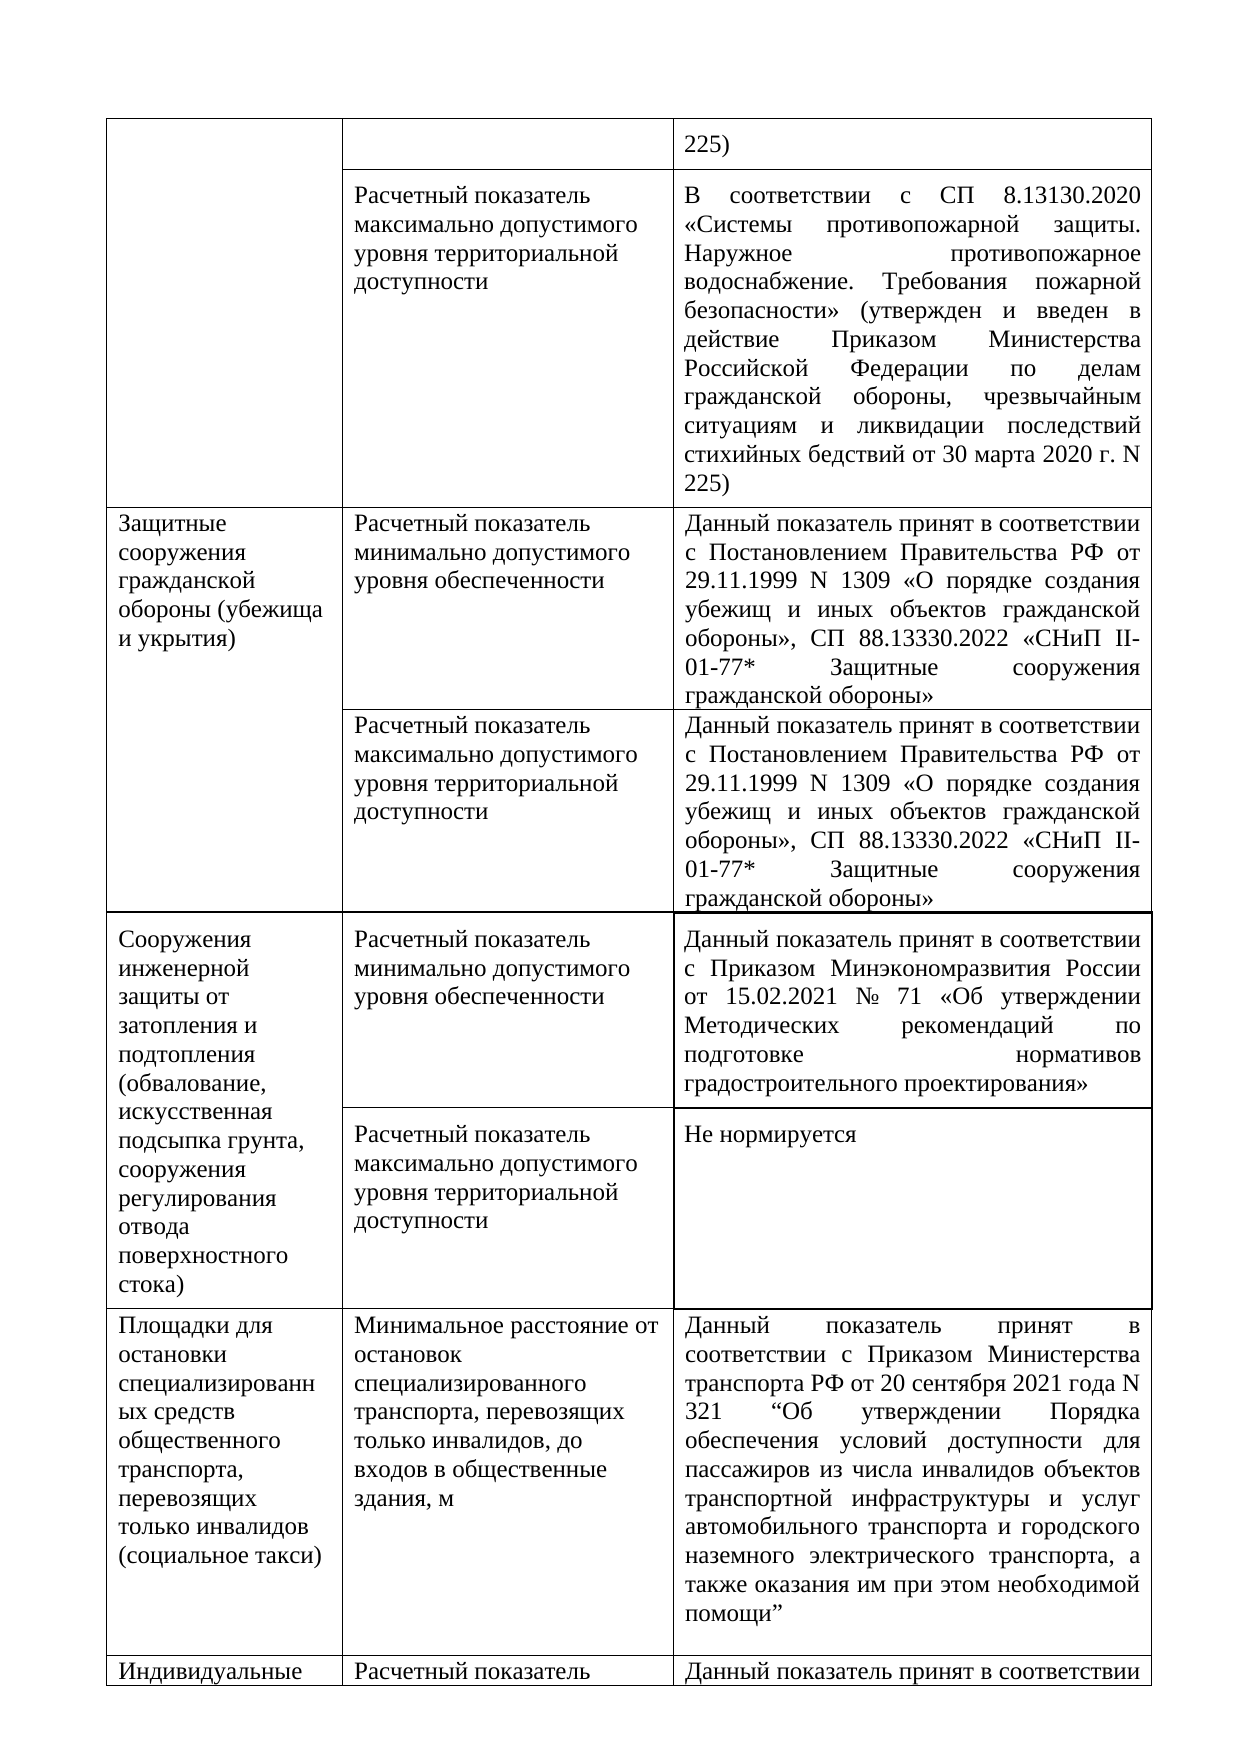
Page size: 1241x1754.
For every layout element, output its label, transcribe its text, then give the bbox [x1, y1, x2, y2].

table_cell Не нормируется [675, 1109, 1151, 1308]
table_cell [107, 1656, 342, 1685]
table_cell Защитные сооружения гражданской обороны (убежища и укрытия) [107, 508, 342, 911]
table_cell Данный показатель принят в соответствии с Постановлением Правительства РФ от 29.11.1999 N 1309 «О порядке создания убежищ и иных объектов гражданской обороны», СП 88.13330.2022 «СНиП II-01-77* Защитные сооружения гражданской обороны» [674, 710, 1151, 911]
table_cell Сооружения инженерной защиты от затопления и подтопления (обвалование, искусственная подсыпка грунта, сооружения регулирования отвода поверхностного стока) [107, 913, 342, 1308]
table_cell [674, 1656, 1151, 1685]
table_cell Расчетный показатель максимально допустимого уровня территориальной доступности [343, 1108, 673, 1308]
table_cell Данный показатель принят в соответствии с Приказом Министерства транспорта РФ от 20 сентября 2021 года N 321 “Об утверждении Порядка обеспечения условий доступности для пассажиров из числа инвалидов объектов транспортной инфраструктуры и услуг автомобильного транспорта и городского наземного электрического транспорта, а также оказания им при этом необходимой помощи” [674, 1310, 1151, 1655]
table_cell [343, 119, 673, 169]
table_cell Данный показатель принят в соответствии с Приказом Минэкономразвития России от 15.02.2021 № 71 «Об утверждении Методических рекомендаций по подготовке нормативов градостроительного проектирования» [675, 914, 1151, 1107]
table_cell Минимальное расстояние от остановок специализированного транспорта, перевозящих только инвалидов, до входов в общественные здания, м [343, 1309, 673, 1655]
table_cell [674, 119, 1151, 169]
table_cell Расчетный показатель максимально допустимого уровня территориальной доступности [343, 710, 673, 911]
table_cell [343, 1656, 673, 1685]
table_cell Расчетный показатель максимально допустимого уровня территориальной доступности [343, 170, 673, 507]
table_cell Расчетный показатель минимально допустимого уровня обеспеченности [343, 508, 673, 709]
table_cell Расчетный показатель минимально допустимого уровня обеспеченности [343, 913, 673, 1107]
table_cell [107, 119, 342, 507]
table_cell Площадки для остановки специализированных средств общественного транспорта, перевозящих только инвалидов (социальное такси) [107, 1309, 342, 1655]
table_cell Данный показатель принят в соответствии с Постановлением Правительства РФ от 29.11.1999 N 1309 «О порядке создания убежищ и иных объектов гражданской обороны», СП 88.13330.2022 «СНиП II-01-77* Защитные сооружения гражданской обороны» [674, 508, 1151, 709]
